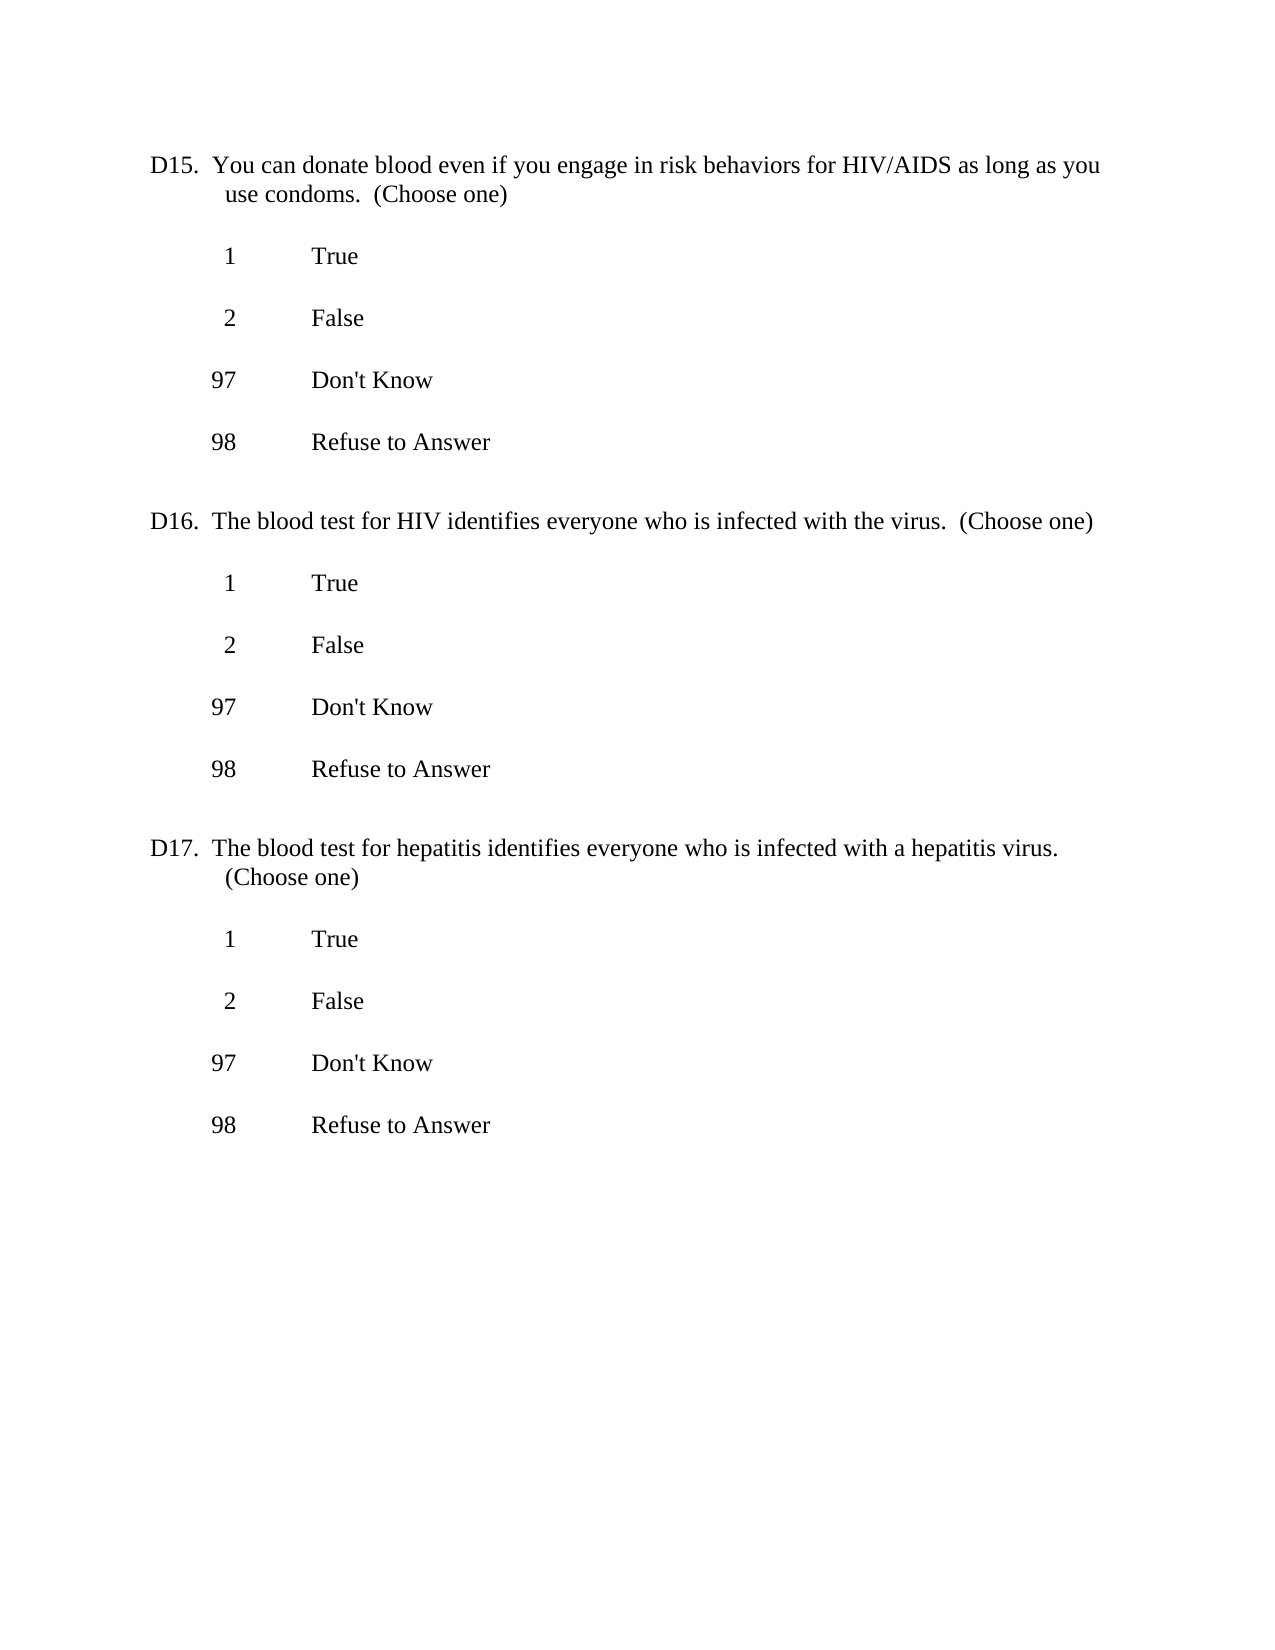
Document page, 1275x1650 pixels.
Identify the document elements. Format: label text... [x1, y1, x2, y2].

text 2 False [150, 630, 1125, 659]
text 1 True [150, 241, 1125, 269]
text 2 False [150, 303, 1125, 332]
text 97 Don't Know [150, 365, 1125, 394]
text 2 False [150, 986, 1125, 1014]
text 97 Don't Know [150, 692, 1125, 721]
text 98 Refuse to Answer [150, 1110, 1125, 1139]
text 1 True [150, 568, 1125, 597]
text D16. The blood test for HIV identifies everyone who is infected with the virus. (Choose one) [150, 506, 1125, 534]
text 97 Don't Know [150, 1048, 1125, 1077]
text 1 True [150, 924, 1125, 952]
text D15. You can donate blood even if you engage in risk behaviors for HIV/AIDS as long as you use condoms. (Choose one) [150, 150, 1125, 207]
text 98 Refuse to Answer [150, 754, 1125, 783]
text 98 Refuse to Answer [150, 427, 1125, 456]
text D17. The blood test for hepatitis identifies everyone who is infected with a hepatitis virus. (Choose one) [150, 833, 1125, 890]
